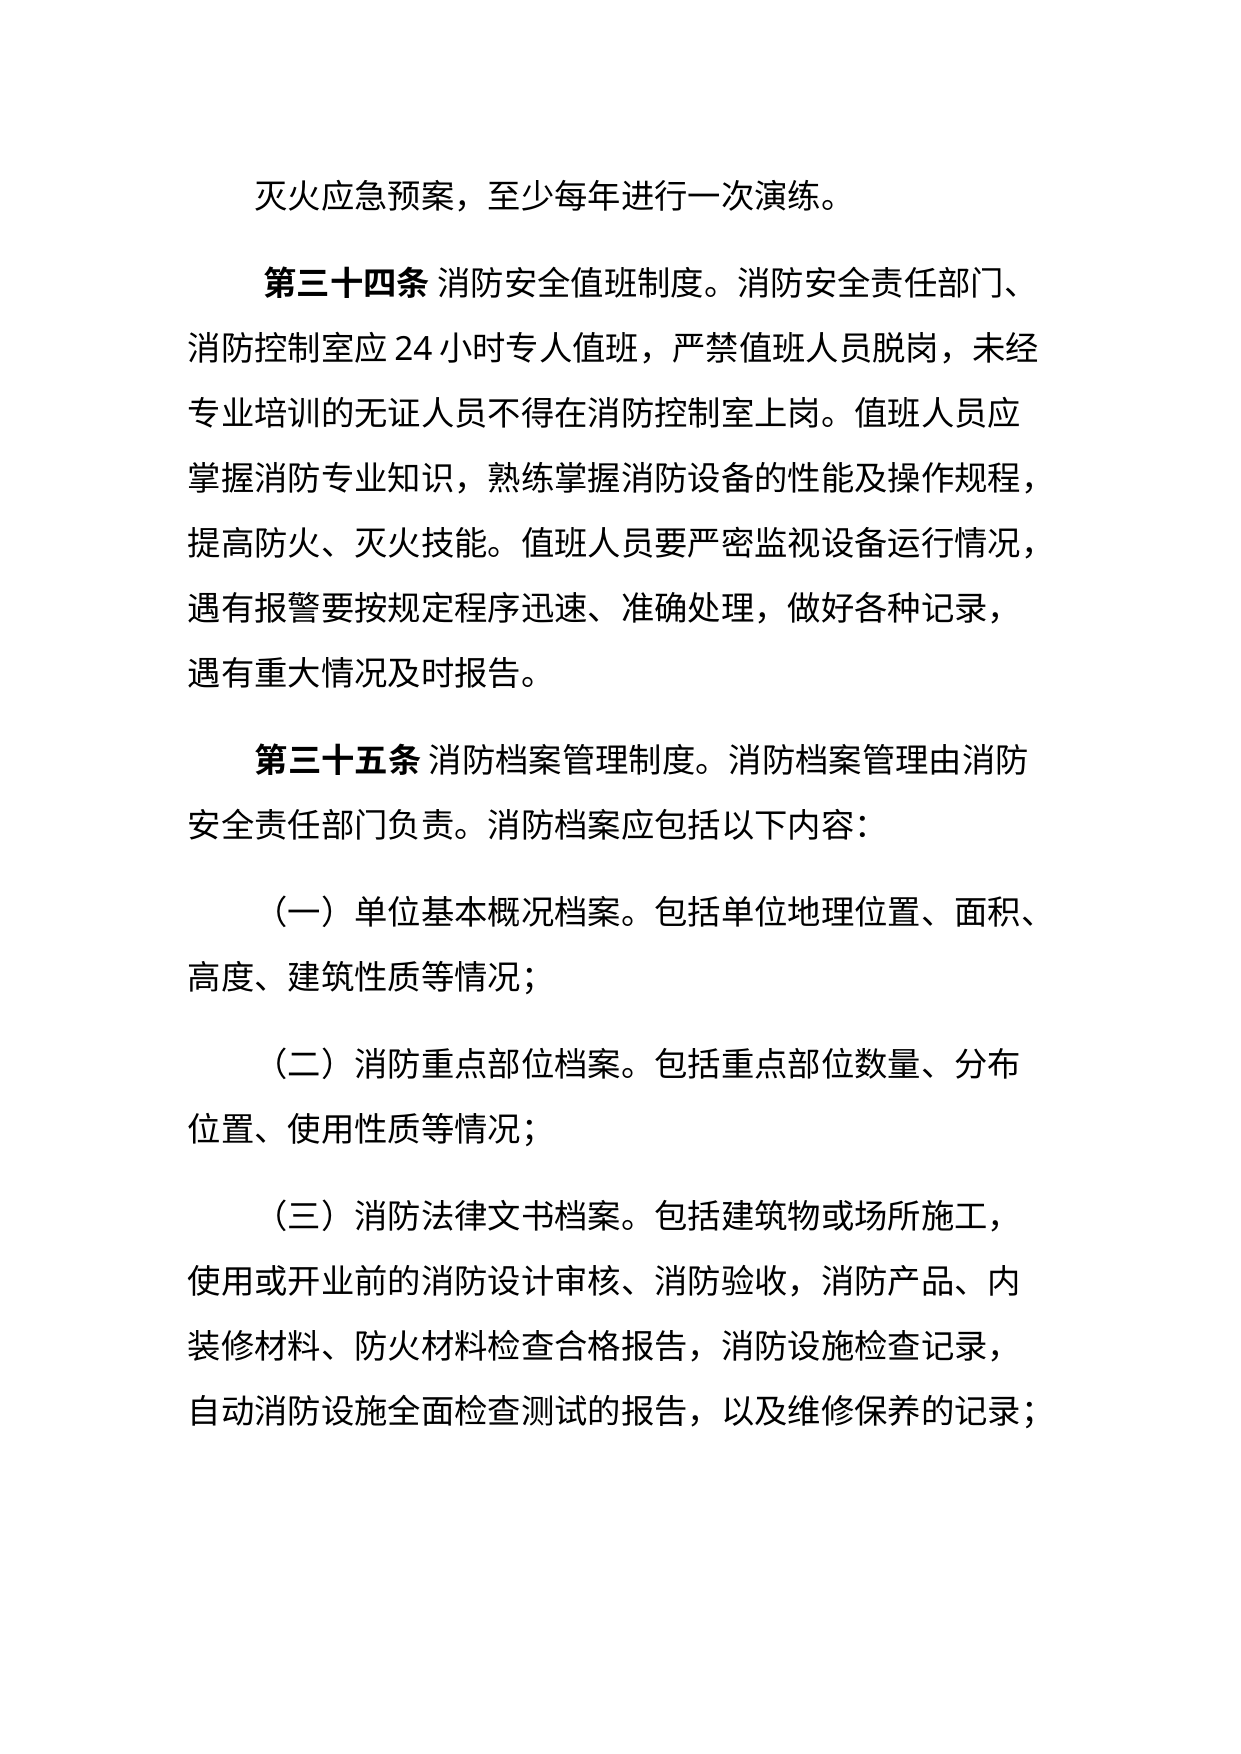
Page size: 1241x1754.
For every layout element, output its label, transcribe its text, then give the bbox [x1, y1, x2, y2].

text 灭火应急预案，至少每年进行一次演练。 [187, 162, 1053, 227]
text 第三十四条 消防安全值班制度。消防安全责任部门、消防控制室应24小时专人值班，严禁值班人员脱岗，未经专业培训的无证人员不得在消防控制室上岗。值班人员应掌握消防专业知识，熟练掌握消防设备的性能及操作规程，提高防火、灭火技能。值班人员要严密监视设备运行情况，遇有报警要按规定程序迅速、准确处理，做好各种记录，遇有重大情况及时报告。 [187, 249, 1053, 704]
text （二）消防重点部位档案。包括重点部位数量、分布位置、使用性质等情况； [187, 1029, 1053, 1159]
text 第三十五条 消防档案管理制度。消防档案管理由消防安全责任部门负责。消防档案应包括以下内容： [187, 726, 1053, 856]
text （一）单位基本概况档案。包括单位地理位置、面积、高度、建筑性质等情况； [187, 878, 1053, 1008]
text （三）消防法律文书档案。包括建筑物或场所施工，使用或开业前的消防设计审核、消防验收，消防产品、内装修材料、防火材料检查合格报告，消防设施检查记录，自动消防设施全面检查测试的报告，以及维修保养的记录； [187, 1181, 1053, 1441]
